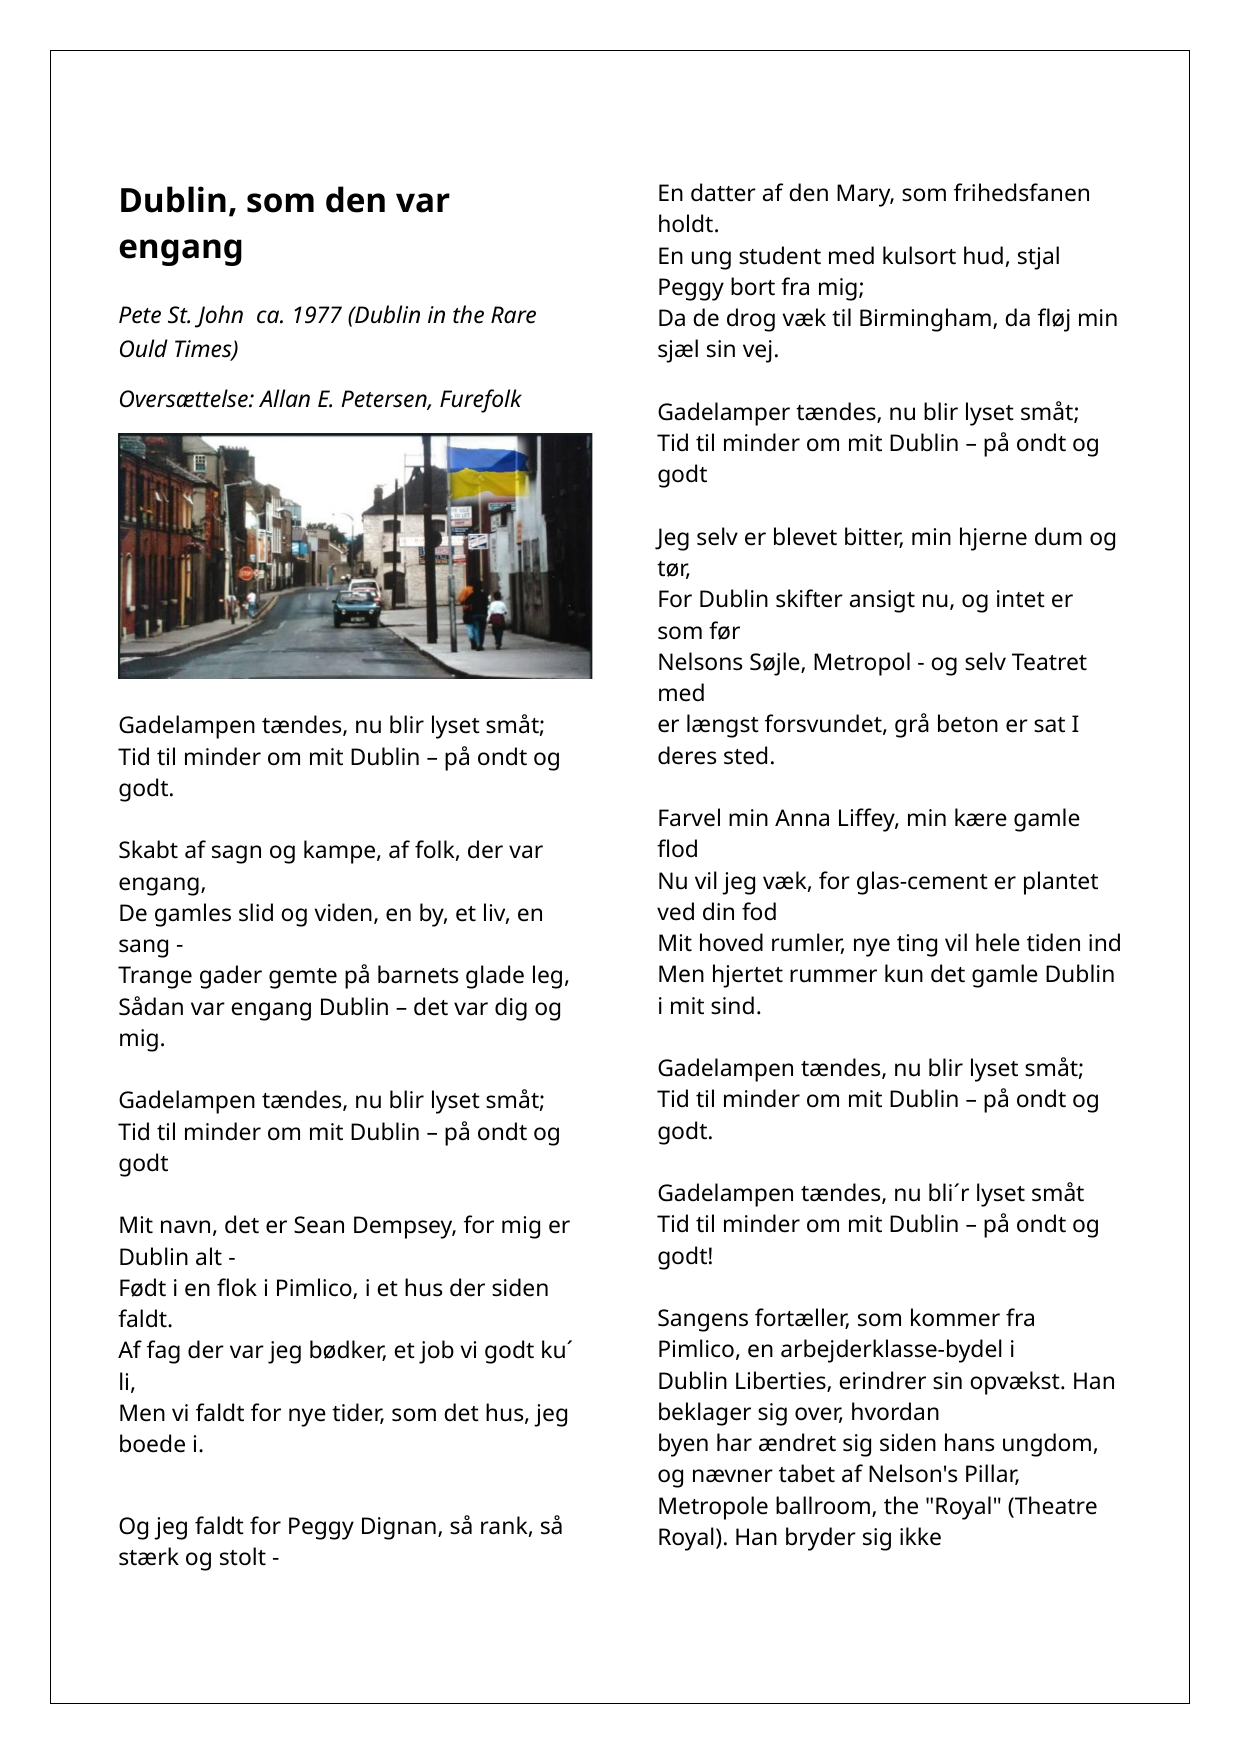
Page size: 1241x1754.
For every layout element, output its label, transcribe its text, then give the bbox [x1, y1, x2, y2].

text Nelsons Søjle, Metropol - og selv Teatret med [657, 646, 1122, 708]
text Født i en flok i Pimlico, i et hus der siden faldt. [118, 1272, 583, 1334]
text Tid til minder om mit Dublin – på ondt og godt [118, 1116, 583, 1178]
text Metropole ballroom, the "Royal" (Theatre Royal). Han bryder sig ikke [657, 1489, 1122, 1552]
text Oversættelse: Allan E. Petersen, Furefolk [118, 383, 583, 414]
text Da de drog væk til Birmingham, da fløj min sjæl sin vej. [657, 302, 1122, 364]
text Tid til minder om mit Dublin – på ondt og godt! [657, 1208, 1122, 1271]
text byen har ændret sig siden hans ungdom, og nævner tabet af Nelson's Pillar, [657, 1427, 1122, 1489]
text Mit hoved rumler, nye ting vil hele tiden ind [657, 927, 1122, 958]
text Tid til minder om mit Dublin – på ondt og godt. [118, 741, 583, 803]
text Dublin, som den var engang [118, 177, 583, 268]
text Skabt af sagn og kampe, af folk, der var engang, [118, 834, 583, 897]
text En ung student med kulsort hud, stjal Peggy bort fra mig; [657, 239, 1122, 302]
text Men vi faldt for nye tider, som det hus, jeg boede i. [118, 1397, 583, 1459]
text For Dublin skifter ansigt nu, og intet er som før [657, 583, 1122, 646]
text er længst forsvundet, grå beton er sat I deres sted. [657, 708, 1122, 771]
picture [118, 433, 593, 679]
text Farvel min Anna Liffey, min kære gamle flod [657, 802, 1122, 864]
text Trange gader gemte på barnets glade leg, [118, 959, 583, 991]
text Mit navn, det er Sean Dempsey, for mig er Dublin alt - [118, 1209, 583, 1272]
text Gadelampen tændes, nu blir lyset småt; [118, 1084, 583, 1116]
text Sådan var engang Dublin – det var dig og mig. [118, 991, 583, 1053]
text Pete St. John ca. 1977 (Dublin in the Rare Ould Times) [118, 299, 583, 364]
text Nu vil jeg væk, for glas-cement er plantet ved din fod [657, 864, 1122, 927]
text Men hjertet rummer kun det gamle Dublin i mit sind. [657, 958, 1122, 1021]
text De gamles slid og viden, en by, et liv, en sang - [118, 897, 583, 959]
text Gadelampen tændes, nu blir lyset småt; [657, 1052, 1122, 1083]
text Og jeg faldt for Peggy Dignan, så rank, så stærk og stolt - [118, 1510, 583, 1572]
text Sangens fortæller, som kommer fra Pimlico, en arbejderklasse-bydel i [657, 1302, 1122, 1364]
text Tid til minder om mit Dublin – på ondt og godt. [657, 1083, 1122, 1146]
text Gadelamper tændes, nu blir lyset småt; [657, 396, 1122, 427]
text Af fag der var jeg bødker, et job vi godt ku´ li, [118, 1334, 583, 1397]
text En datter af den Mary, som frihedsfanen holdt. [657, 177, 1122, 239]
text Dublin Liberties, erindrer sin opvækst. Han beklager sig over, hvordan [657, 1364, 1122, 1427]
text Gadelampen tændes, nu blir lyset småt; [118, 709, 583, 741]
text Jeg selv er blevet bitter, min hjerne dum og tør, [657, 521, 1122, 583]
text Tid til minder om mit Dublin – på ondt og godt [657, 427, 1122, 489]
text Gadelampen tændes, nu bli´r lyset småt [657, 1177, 1122, 1208]
